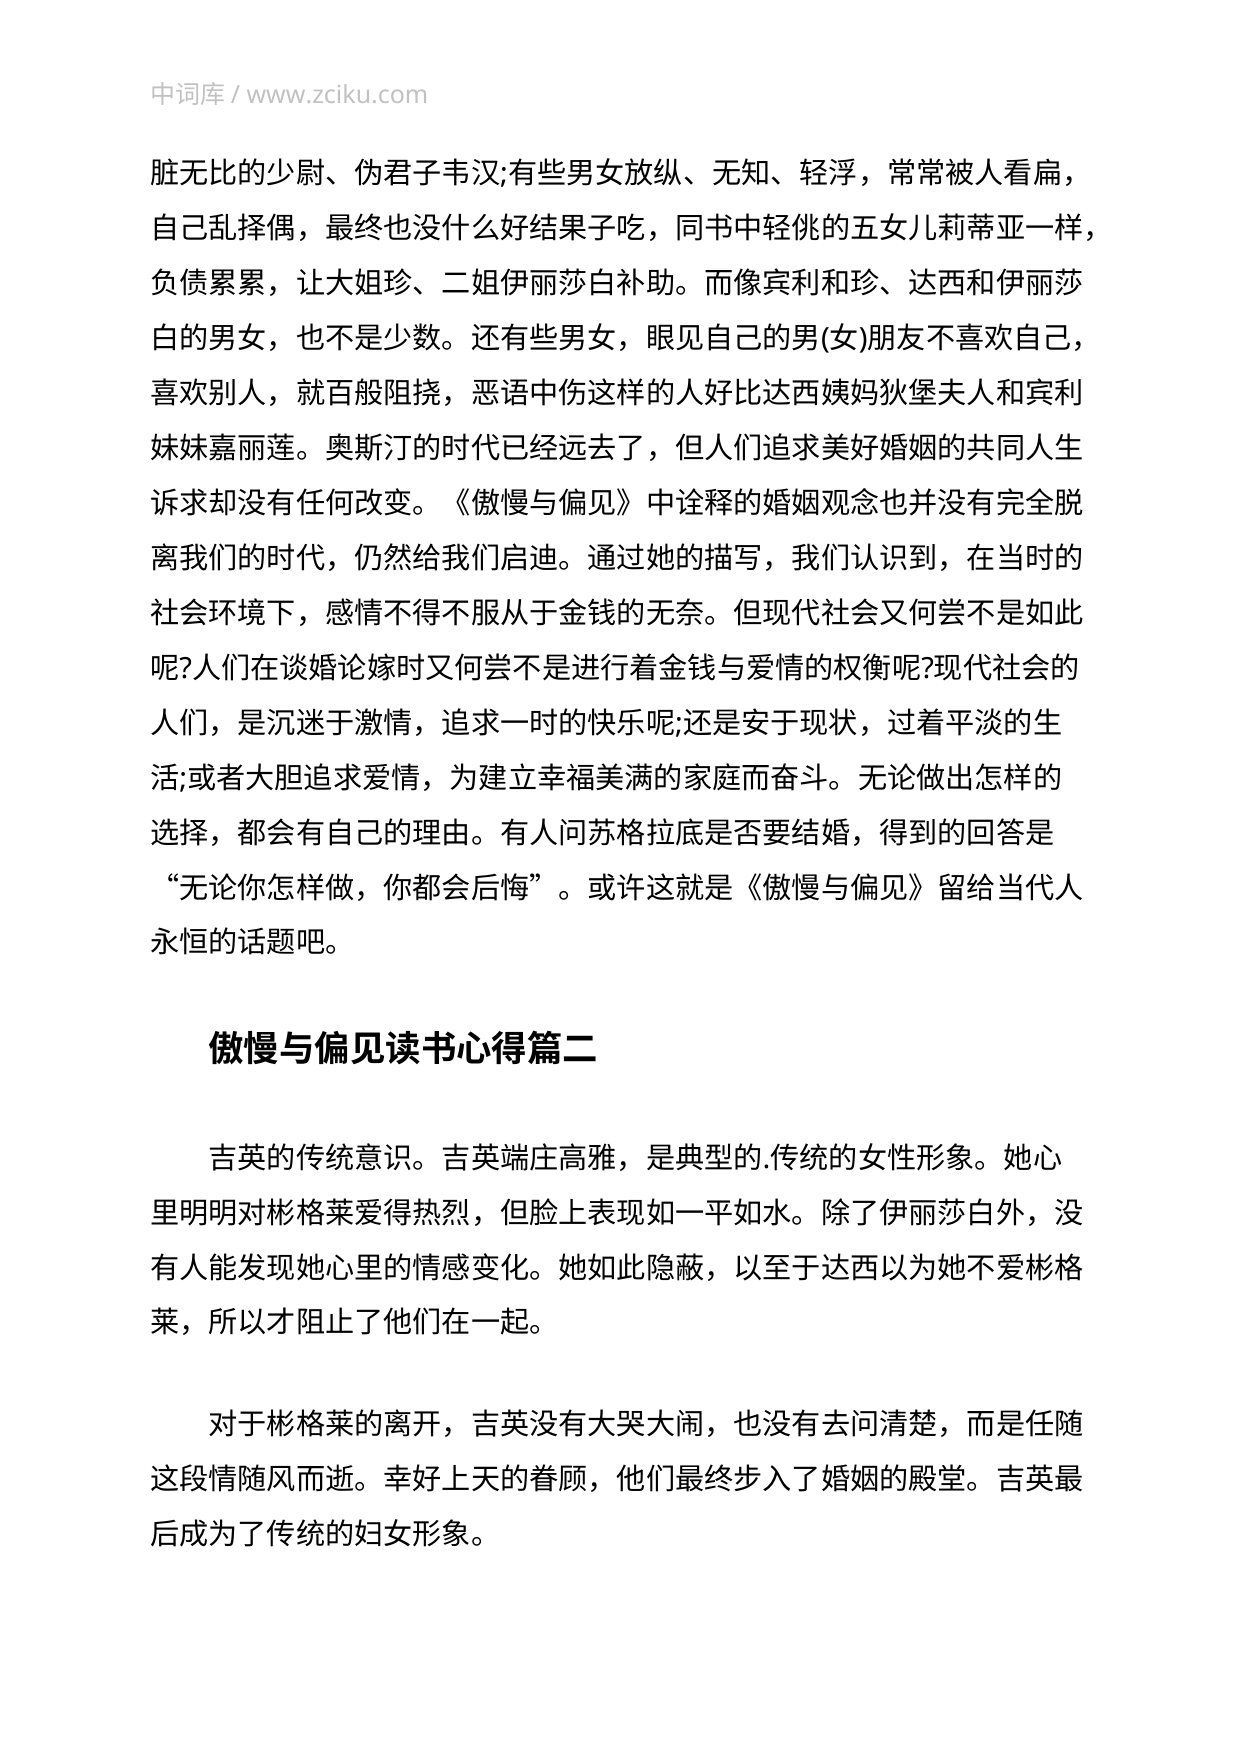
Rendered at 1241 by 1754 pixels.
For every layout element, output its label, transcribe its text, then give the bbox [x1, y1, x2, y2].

text 傲慢与偏见读书心得篇二 [150, 1021, 1090, 1072]
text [150, 150, 1090, 961]
text 吉英的传统意识。吉英端庄高雅，是典型的.传统的女性形象。她心里明明对彬格莱爱得热烈，但脸上表现如一平如水。除了伊丽莎白外，没有人能发现她心里的情感变化。她如此隐蔽，以至于达西以为她不爱彬格莱，所以才阻止了他们在一起。 [150, 1134, 1090, 1341]
text 对于彬格莱的离开，吉英没有大哭大闹，也没有去问清楚，而是任随这段情随风而逝。幸好上天的眷顾，他们最终步入了婚姻的殿堂。吉英最后成为了传统的妇女形象。 [150, 1401, 1090, 1553]
